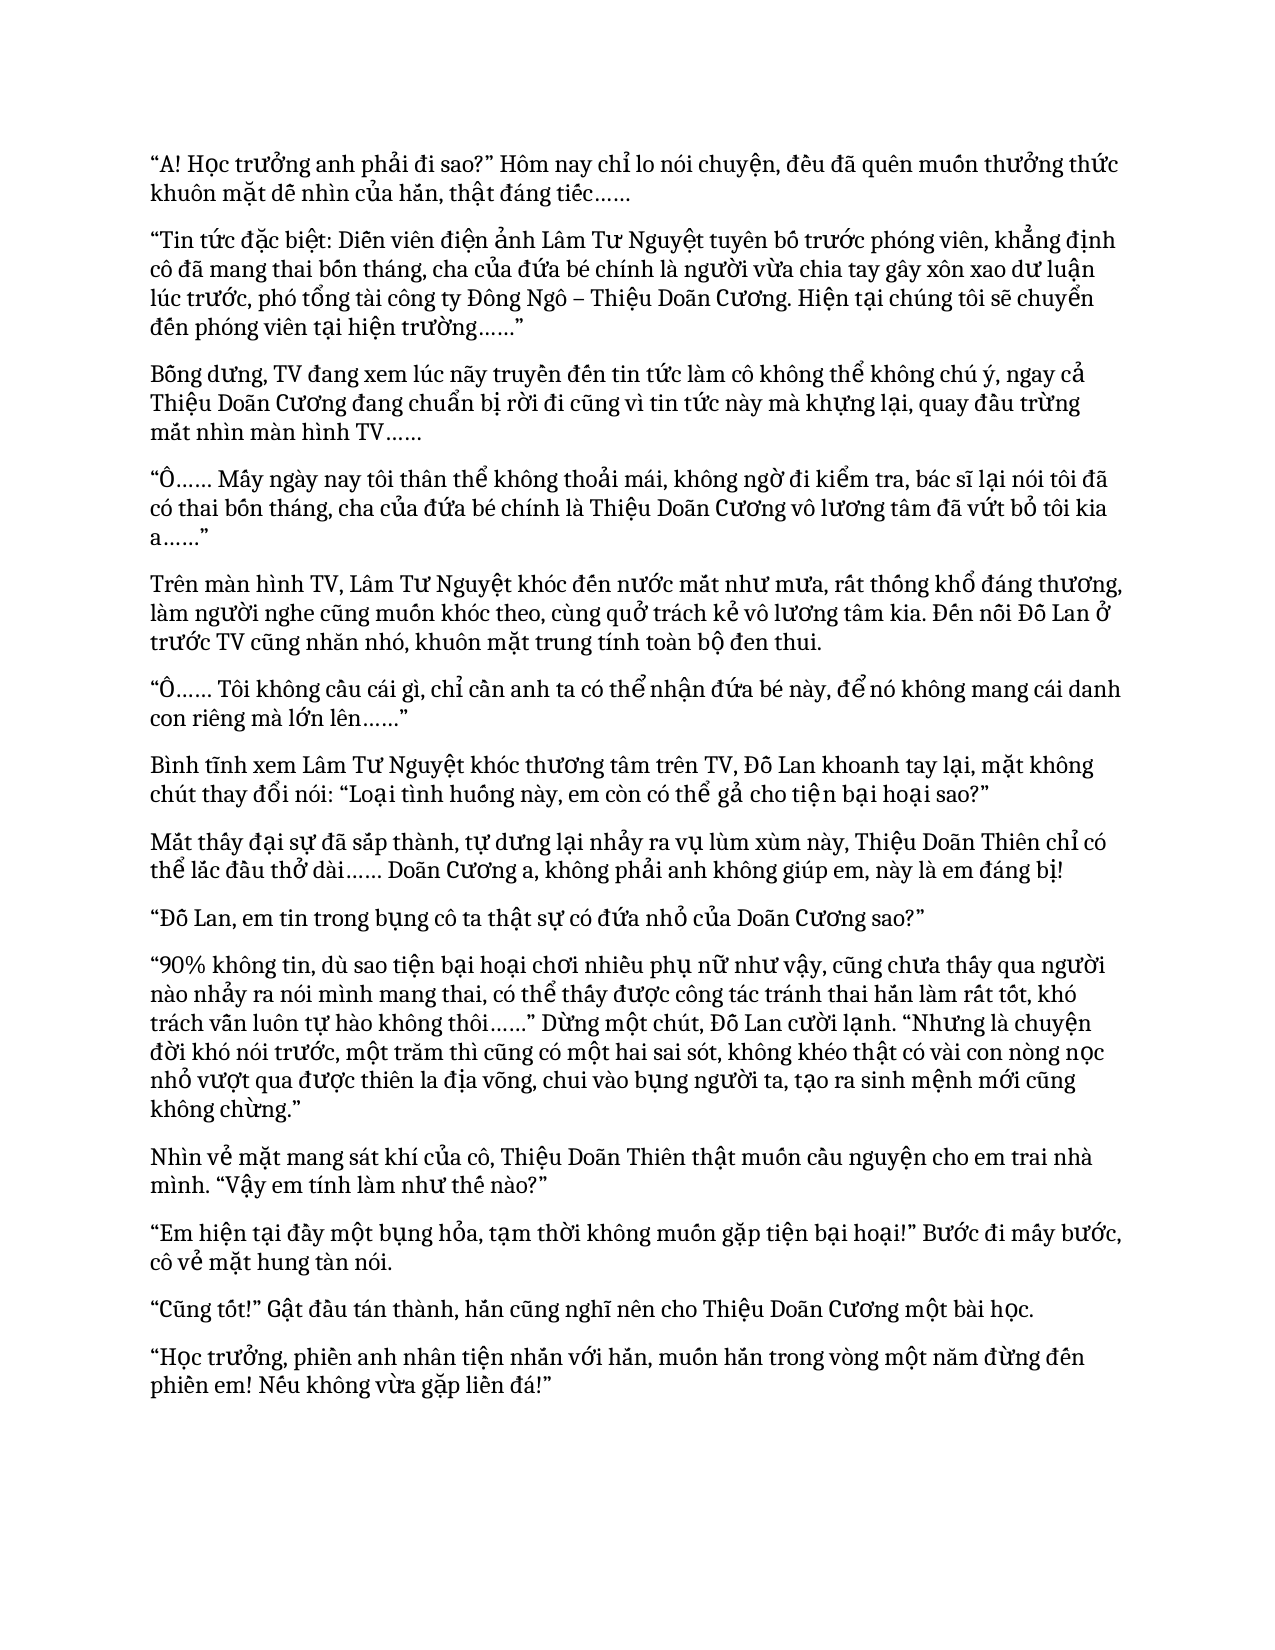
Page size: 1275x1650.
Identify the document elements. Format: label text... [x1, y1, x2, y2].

text “Tin tức đặc biệt: Diễn viên điện ảnh Lâm Tư Nguyệt tuyên bố trước phóng viên, khẳng định cô đã mang thai bốn tháng, cha của đứa bé chính là người vừa chia tay gây xôn xao dư luận lúc trước, phó tổng tài công ty Đông Ngô – Thiệu Doãn Cương. Hiện tại chúng tôi sẽ chuyển đến phóng viên tại hiện trường……” [150, 226, 1125, 341]
text Bỗng dưng, TV đang xem lúc nãy truyền đến tin tức làm cô không thể không chú ý, ngay cả Thiệu Doãn Cương đang chuẩn bị rời đi cũng vì tin tức này mà khựng lại, quay đầu trừng mắt nhìn màn hình TV…… [150, 360, 1125, 446]
text “90% không tin, dù sao tiện bại hoại chơi nhiều phụ nữ như vậy, cũng chưa thấy qua người nào nhảy ra nói mình mang thai, có thể thấy được công tác tránh thai hắn làm rất tốt, khó trách vẫn luôn tự hào không thôi……” Dừng một chút, Đỗ Lan cười lạnh. “Nhưng là chuyện đời khó nói trước, một trăm thì cũng có một hai sai sót, không khéo thật có vài con nòng nọc nhỏ vượt qua được thiên la địa võng, chui vào bụng người ta, tạo ra sinh mệnh mới cũng không chừng.” [150, 951, 1125, 1124]
text Nhìn vẻ mặt mang sát khí của cô, Thiệu Doãn Thiên thật muốn cầu nguyện cho em trai nhà mình. “Vậy em tính làm như thế nào?” [150, 1142, 1125, 1200]
text “Cũng tốt!” Gật đầu tán thành, hắn cũng nghĩ nên cho Thiệu Doãn Cương một bài học. [150, 1295, 1125, 1324]
text Trên màn hình TV, Lâm Tư Nguyệt khóc đến nước mắt như mưa, rất thống khổ đáng thương, làm người nghe cũng muốn khóc theo, cùng quở trách kẻ vô lương tâm kia. Đến nỗi Đỗ Lan ở trước TV cũng nhăn nhó, khuôn mặt trung tính toàn bộ đen thui. [150, 570, 1125, 656]
text “Học trưởng, phiền anh nhân tiện nhắn với hắn, muốn hắn trong vòng một năm đừng đến phiền em! Nếu không vừa gặp liền đá!” [150, 1342, 1125, 1400]
text “Ô…… Tôi không cầu cái gì, chỉ cần anh ta có thể nhận đứa bé này, để nó không mang cái danh con riêng mà lớn lên……” [150, 675, 1125, 732]
text “Đỗ Lan, em tin trong bụng cô ta thật sự có đứa nhỏ của Doãn Cương sao?” [150, 904, 1125, 932]
text “A! Học trưởng anh phải đi sao?” Hôm nay chỉ lo nói chuyện, đều đã quên muốn thưởng thức khuôn mặt dễ nhìn của hắn, thật đáng tiếc…… [150, 150, 1125, 207]
text “Em hiện tại đầy một bụng hỏa, tạm thời không muốn gặp tiện bại hoại!” Bước đi mấy bước, cô vẻ mặt hung tàn nói. [150, 1219, 1125, 1276]
text Mắt thấy đại sự đã sắp thành, tự dưng lại nhảy ra vụ lùm xùm này, Thiệu Doãn Thiên chỉ có thể lắc đầu thở dài…… Doãn Cương a, không phải anh không giúp em, này là em đáng bị! [150, 827, 1125, 885]
text Bình tĩnh xem Lâm Tư Nguyệt khóc thương tâm trên TV, Đỗ Lan khoanh tay lại, mặt không chút thay đổi nói: “Loại tình huống này, em còn có thể gả cho tiện bại hoại sao?” [150, 751, 1125, 809]
text “Ô…… Mấy ngày nay tôi thân thể không thoải mái, không ngờ đi kiểm tra, bác sĩ lại nói tôi đã có thai bốn tháng, cha của đứa bé chính là Thiệu Doãn Cương vô lương tâm đã vứt bỏ tôi kia a……” [150, 465, 1125, 551]
